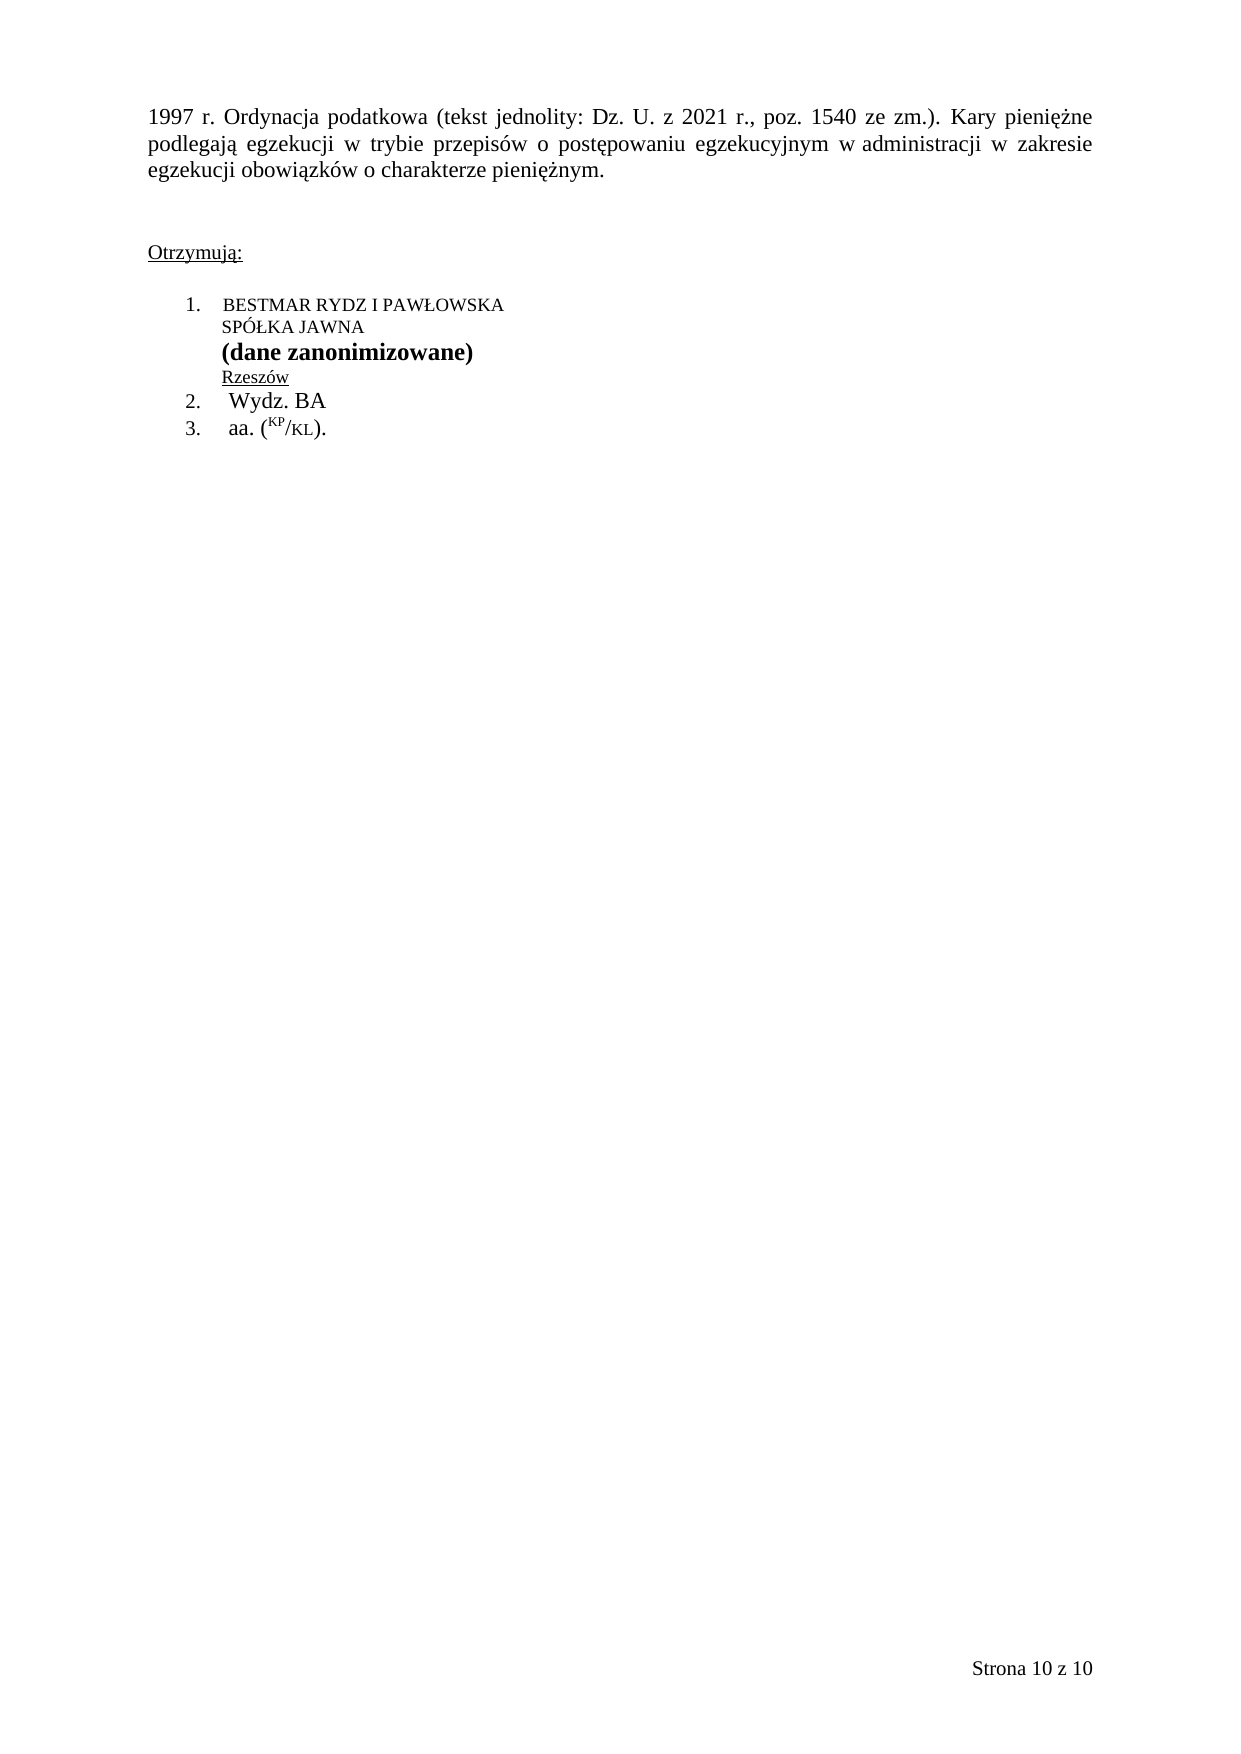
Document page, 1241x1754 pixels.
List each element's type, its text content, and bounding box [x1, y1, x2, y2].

list Wydz. BA [185, 388, 1093, 414]
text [148, 103, 1093, 182]
list aa. (KP/KL). [185, 414, 1093, 440]
text (dane zanonimizowane) [148, 337, 1093, 366]
list BESTMAR RYDZ I PAWŁOWSKA [185, 292, 1093, 316]
text Otrzymują: [148, 240, 1093, 264]
text Rzeszów [148, 366, 1093, 388]
text SPÓŁKA JAWNA [148, 316, 1093, 337]
